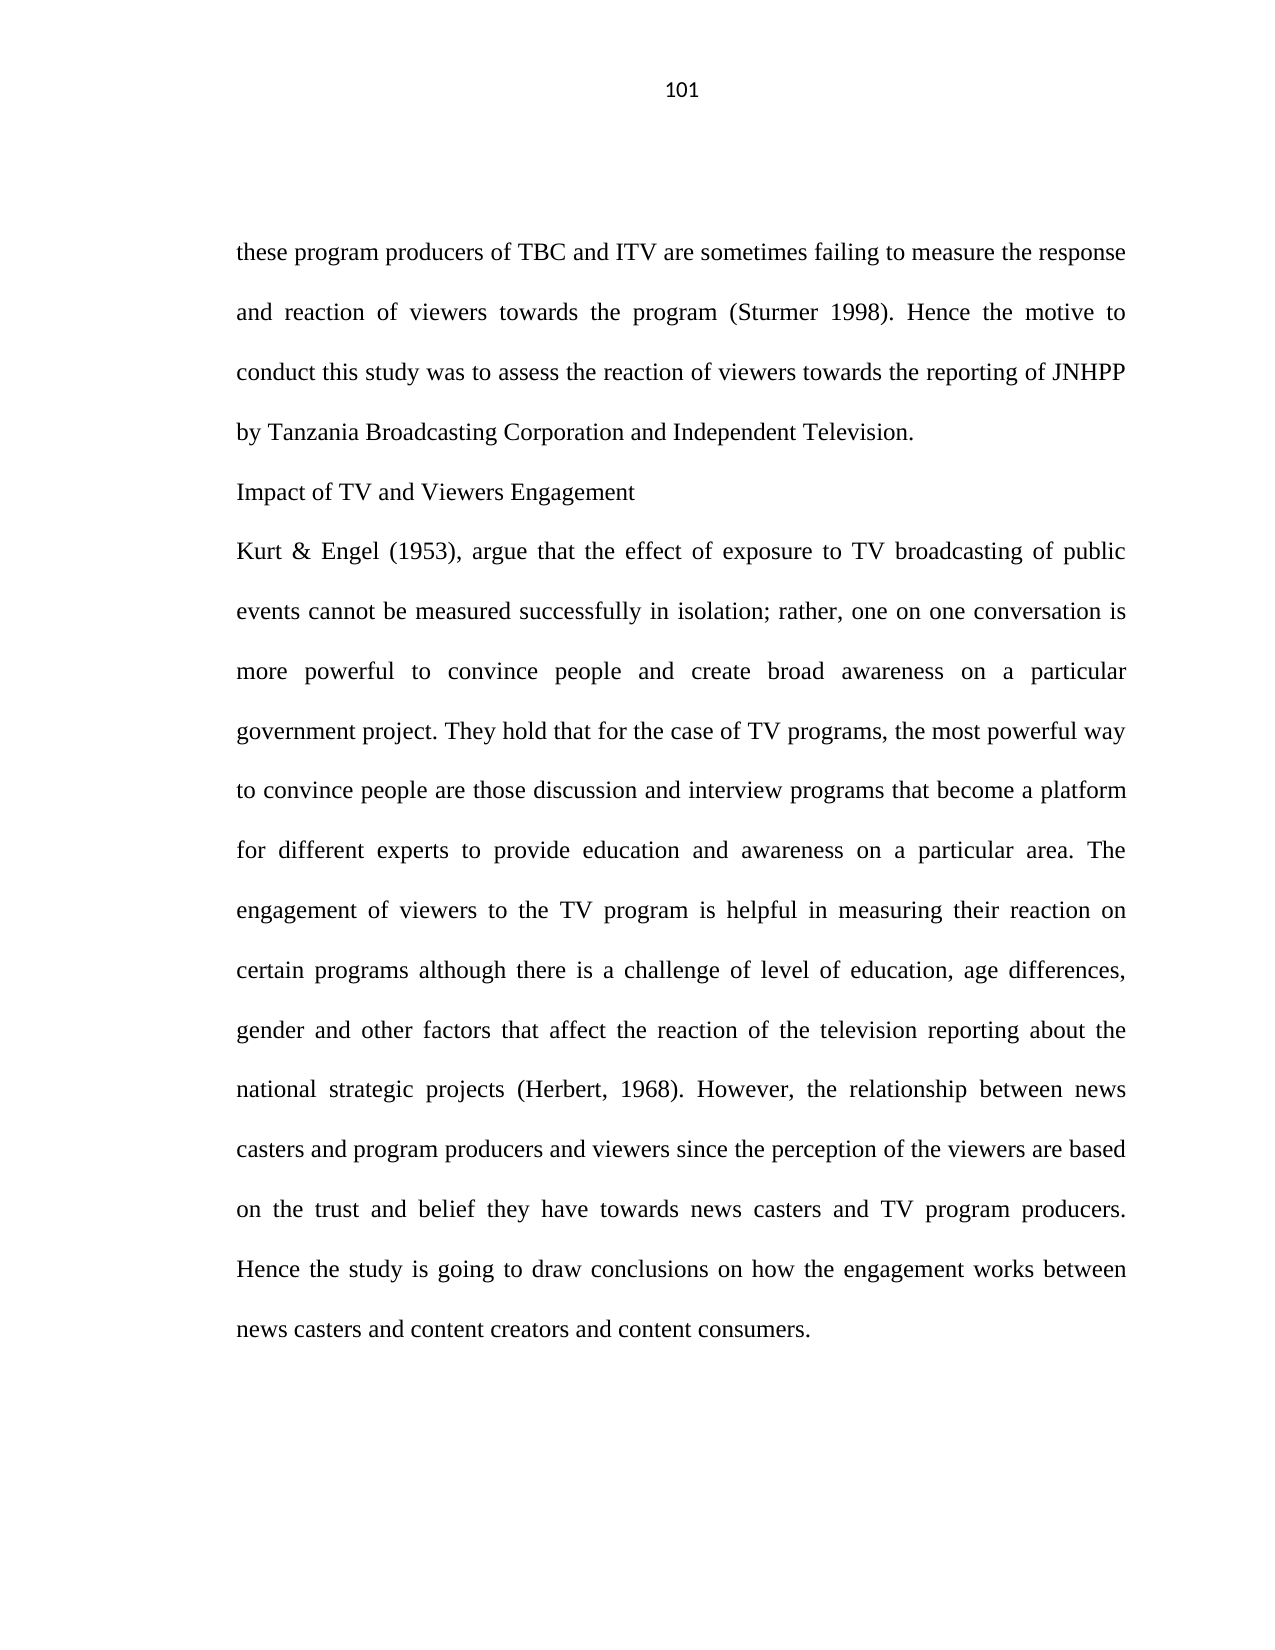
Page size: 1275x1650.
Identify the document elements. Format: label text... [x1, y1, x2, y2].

text Impact of TV and Viewers Engagement [236, 475, 1127, 505]
text Kurt & Engel (1953), argue that the effect of exposure to TV broadcasting of public events cannot be measured successfully in isolation; rather, one on one conversation is more powerful to convince people and create broad awareness on a particular government project. They hold that for the case of TV programs, the most powerful way to convince people are those discussion and interview programs that become a platform for different experts to provide education and awareness on a particular area. The engagement of viewers to the TV program is helpful in measuring their reaction on certain programs although there is a challenge of level of education, age differences, gender and other factors that affect the reaction of the television reporting about the national strategic projects (Herbert, 1968). However, the relationship between news casters and program producers and viewers since the perception of the viewers are based on the trust and belief they have towards news casters and TV program producers. Hence the study is going to draw conclusions on how the engagement works between news casters and content creators and content consumers. [236, 535, 1127, 1342]
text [236, 236, 1127, 446]
